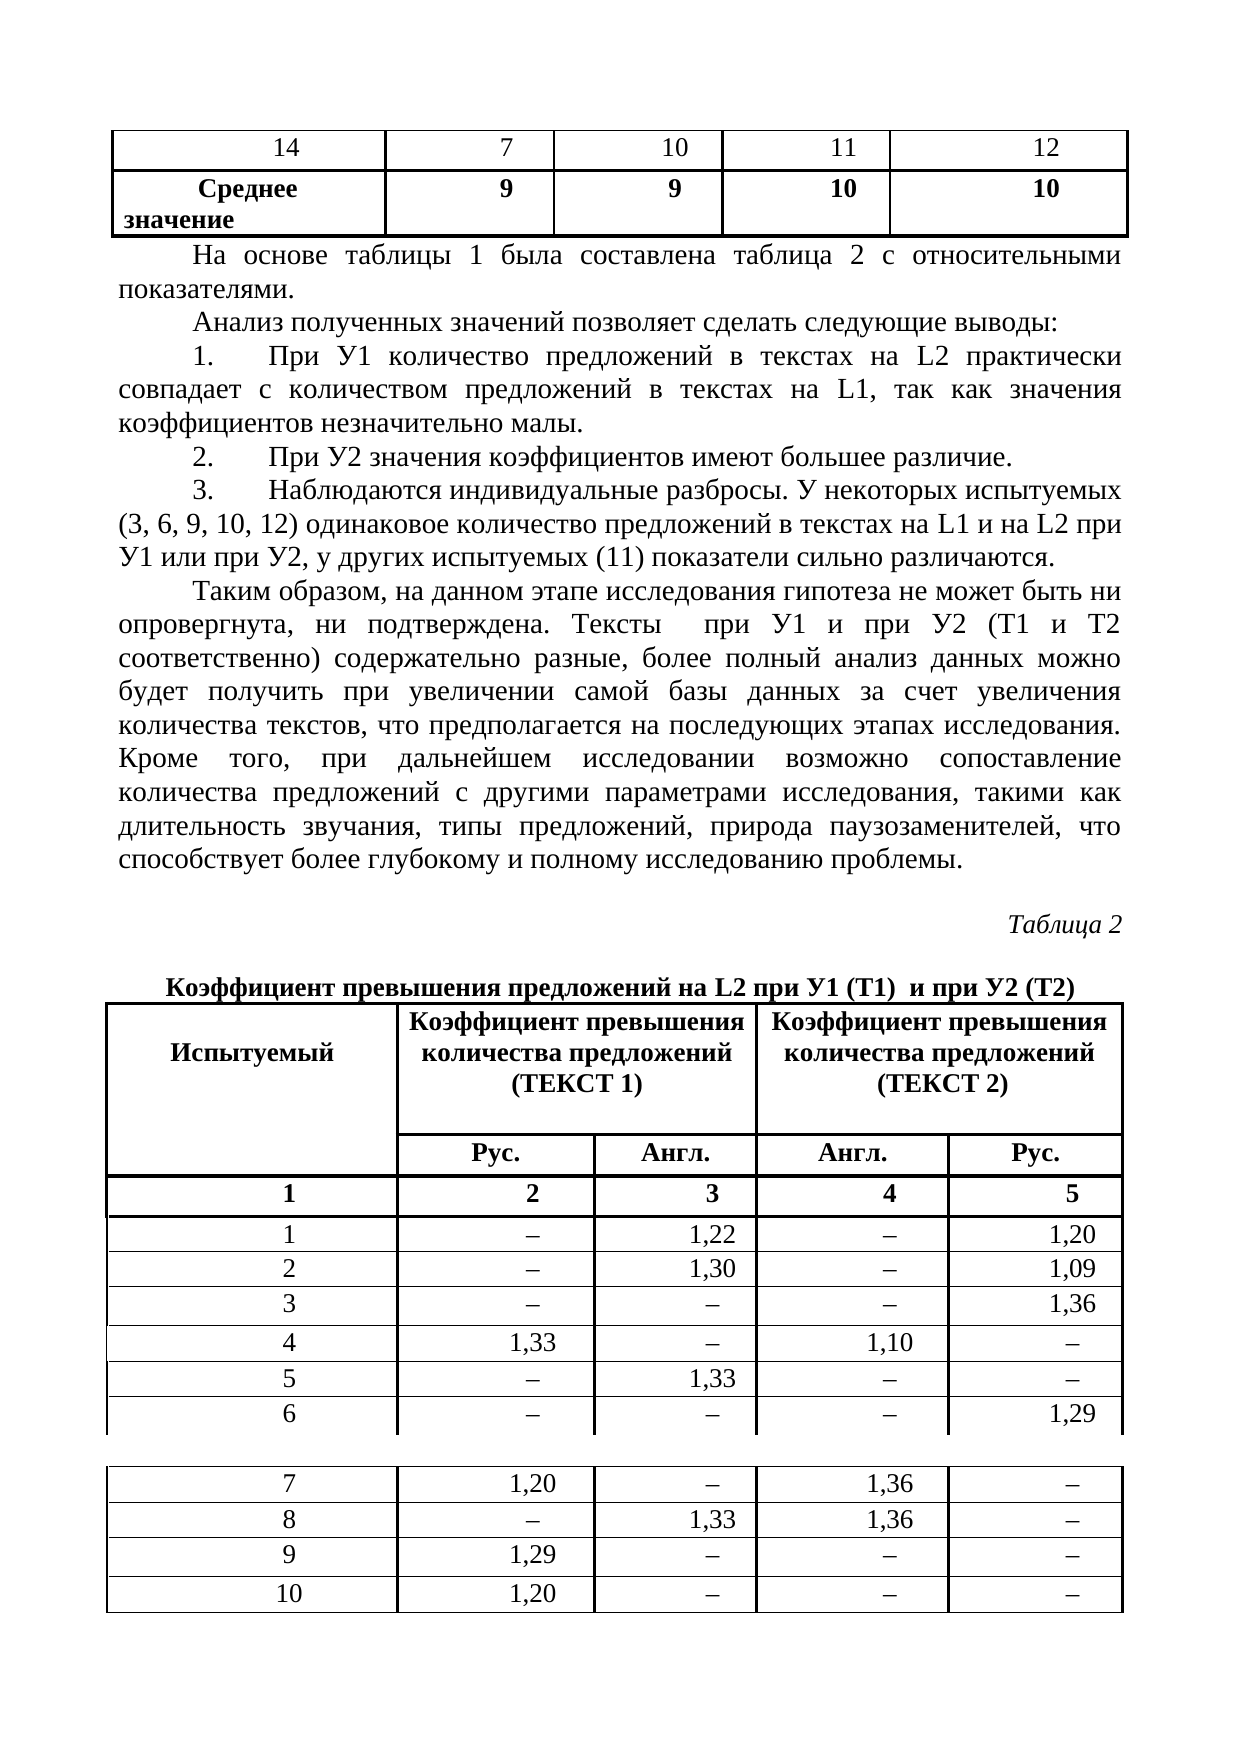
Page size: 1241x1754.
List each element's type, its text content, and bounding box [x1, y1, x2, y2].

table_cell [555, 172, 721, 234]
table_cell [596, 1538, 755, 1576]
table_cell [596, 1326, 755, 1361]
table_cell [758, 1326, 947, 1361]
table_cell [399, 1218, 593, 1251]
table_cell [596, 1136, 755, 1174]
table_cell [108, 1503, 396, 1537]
list При У1 количество предложений в текстах на L2 практически совпадает с количеством предложений в текстах на L1, так как значения коэффициентов незначительно малы. [118, 338, 1122, 439]
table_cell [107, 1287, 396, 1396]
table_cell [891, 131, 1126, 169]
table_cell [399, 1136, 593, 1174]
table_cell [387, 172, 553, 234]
list Наблюдаются индивидуальные разбросы. У некоторых испытуемых (3, 6, 9, 10, 12) одинаковое количество предложений в текстах на L1 и на L2 при У1 или при У2, у других испытуемых (11) показатели сильно различаются. [118, 472, 1122, 573]
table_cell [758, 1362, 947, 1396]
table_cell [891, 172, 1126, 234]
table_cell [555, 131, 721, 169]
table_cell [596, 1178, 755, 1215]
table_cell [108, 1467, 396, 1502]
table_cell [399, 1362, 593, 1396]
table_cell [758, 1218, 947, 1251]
list При У2 значения коэффициентов имеют большее различие. [118, 439, 1122, 472]
text На основе таблицы 1 была составлена таблица 2 с относительными показателями. [118, 238, 1122, 304]
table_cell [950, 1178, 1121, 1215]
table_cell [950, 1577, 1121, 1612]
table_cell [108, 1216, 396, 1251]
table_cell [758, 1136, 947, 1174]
text Анализ полученных значений позволяет сделать следующие выводы: [118, 304, 1122, 338]
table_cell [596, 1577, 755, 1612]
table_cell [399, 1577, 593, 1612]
text Таблица 2 [118, 908, 1122, 939]
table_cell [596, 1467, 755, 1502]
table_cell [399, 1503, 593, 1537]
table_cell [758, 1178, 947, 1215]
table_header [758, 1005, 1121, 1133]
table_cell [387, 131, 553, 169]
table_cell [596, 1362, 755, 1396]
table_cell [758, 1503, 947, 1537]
text Таким образом, на данном этапе исследования гипотеза не может быть ни опровергнута, ни подтверждена. Тексты при У1 и при У2 (Т1 и Т2 соответственно) содержательно разные, более полный анализ данных можно будет получить при увеличении самой базы данных за счет увеличения количества текстов, что предполагается на последующих этапах исследования. Кроме того, при дальнейшем исследовании возможно сопоставление количества предложений с другими параметрами исследования, такими как длительность звучания, типы предложений, природа паузозаменителей, что способствует более глубокому и полному исследованию проблемы. [118, 573, 1122, 875]
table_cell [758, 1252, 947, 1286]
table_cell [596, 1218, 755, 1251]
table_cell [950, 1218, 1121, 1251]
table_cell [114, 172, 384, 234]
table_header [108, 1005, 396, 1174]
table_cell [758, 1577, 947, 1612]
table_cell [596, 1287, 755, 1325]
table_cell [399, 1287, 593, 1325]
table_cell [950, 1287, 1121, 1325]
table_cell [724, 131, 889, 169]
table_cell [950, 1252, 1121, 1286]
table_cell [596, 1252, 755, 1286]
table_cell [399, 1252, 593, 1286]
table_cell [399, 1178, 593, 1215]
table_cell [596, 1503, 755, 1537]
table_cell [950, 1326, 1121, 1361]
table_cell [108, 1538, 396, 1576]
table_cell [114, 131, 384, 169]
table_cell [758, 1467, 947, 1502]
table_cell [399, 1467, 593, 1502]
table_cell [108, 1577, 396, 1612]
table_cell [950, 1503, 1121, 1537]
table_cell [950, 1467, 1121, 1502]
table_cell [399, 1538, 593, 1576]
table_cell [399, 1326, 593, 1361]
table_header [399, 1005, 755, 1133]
text Коэффициент превышения предложений на L2 при У1 (Т1) и при У2 (Т2) [118, 971, 1122, 1002]
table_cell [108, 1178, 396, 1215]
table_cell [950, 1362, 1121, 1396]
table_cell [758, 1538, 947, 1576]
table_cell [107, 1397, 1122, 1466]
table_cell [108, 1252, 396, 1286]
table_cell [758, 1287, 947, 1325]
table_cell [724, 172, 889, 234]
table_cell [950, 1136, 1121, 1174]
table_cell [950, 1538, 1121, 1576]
